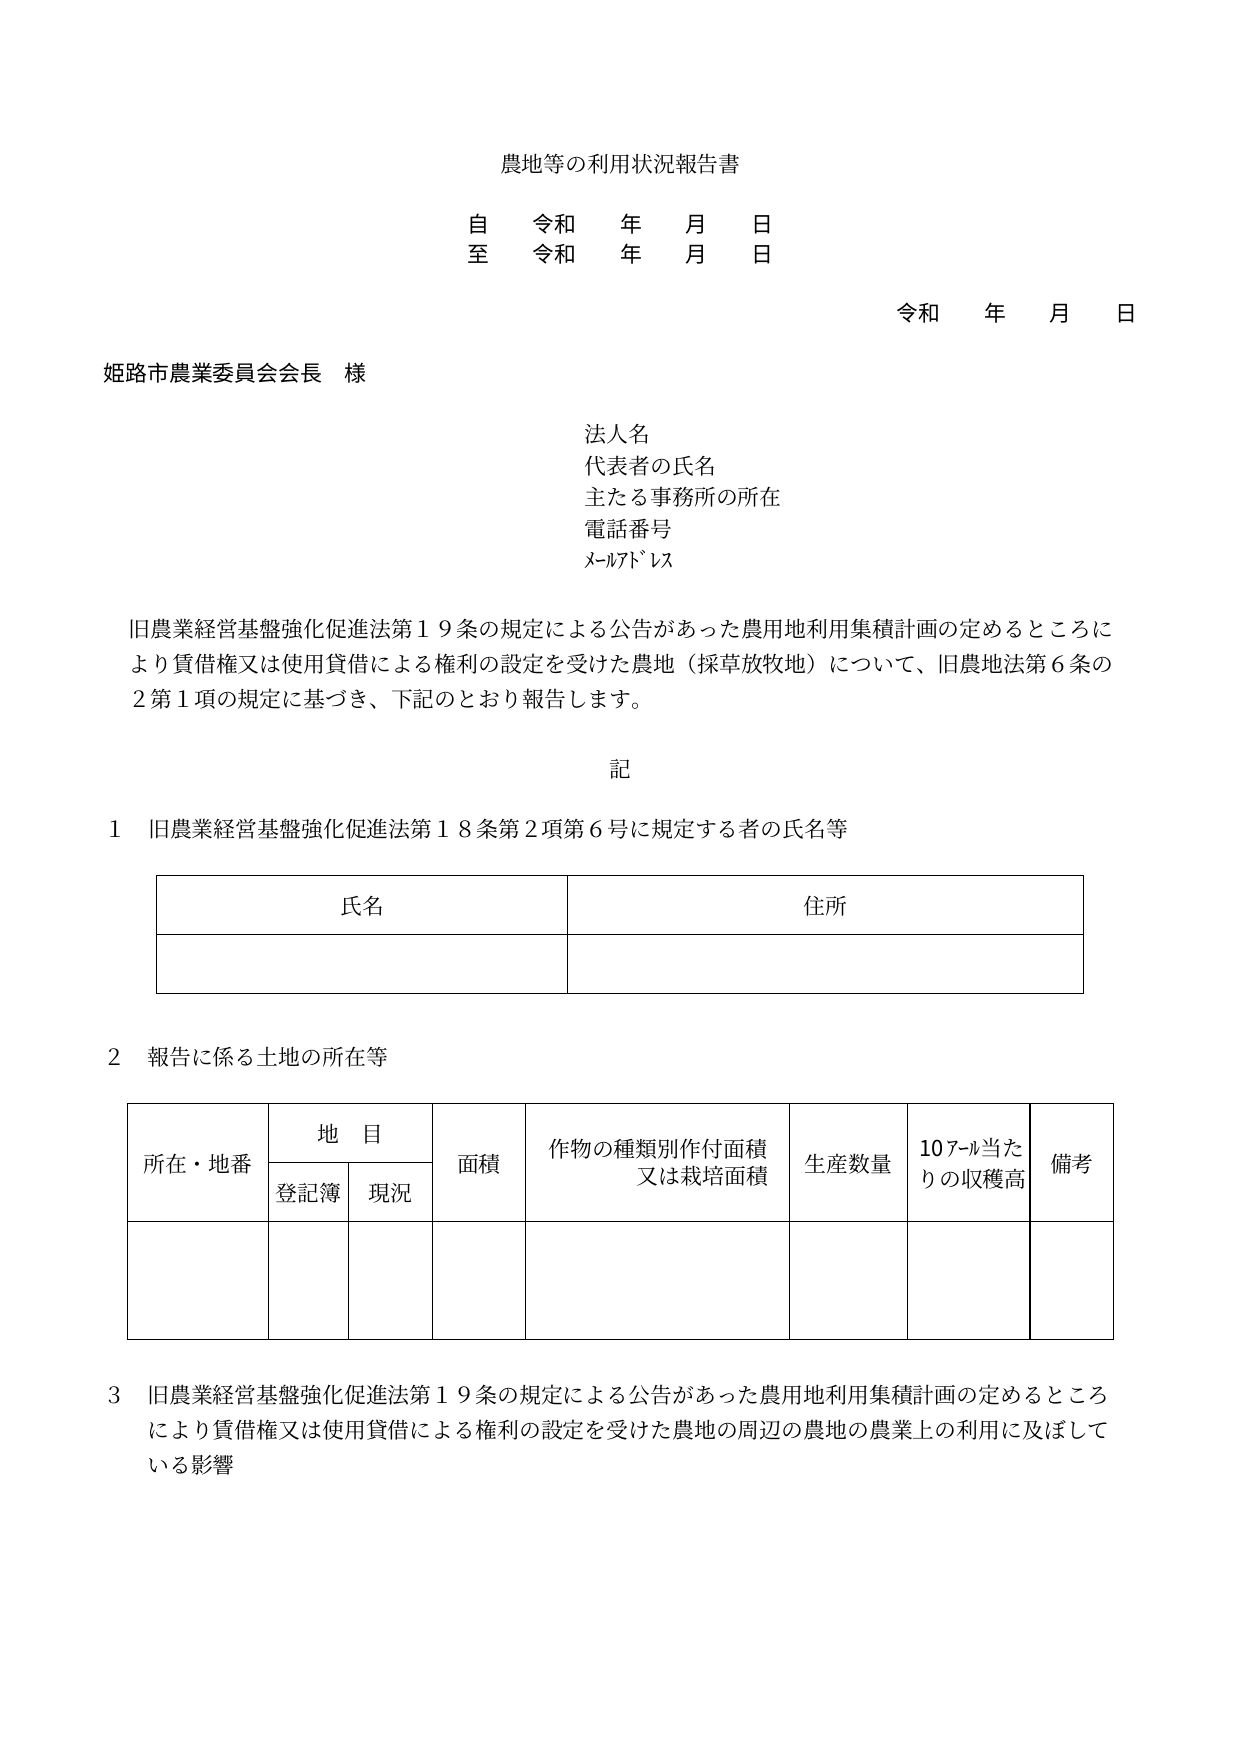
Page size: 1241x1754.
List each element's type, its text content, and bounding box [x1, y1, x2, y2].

table_header 生産数量 [790, 1104, 907, 1221]
text 代表者の氏名 [103, 449, 1137, 480]
table_header 地 目 [269, 1104, 432, 1162]
table_header 10ｱｰﾙ当たりの収穫高 [908, 1104, 1029, 1221]
text 主たる事務所の所在 [103, 480, 1137, 512]
subtitle 記 [103, 752, 1137, 783]
text 電話番号 [103, 512, 1137, 543]
table_cell [568, 935, 1083, 993]
table_cell [526, 1222, 789, 1339]
table_cell 登記簿 [269, 1163, 348, 1221]
text 農地等の利用状況報告書 [103, 148, 1137, 179]
text 至 令和 年 月 日 [103, 239, 1137, 268]
table_header 住所 [568, 876, 1083, 934]
table_cell [269, 1222, 348, 1339]
table_cell [128, 1222, 268, 1339]
text 姫路市農業委員会会長 様 [103, 358, 1137, 388]
table_header 備考 [1031, 1104, 1113, 1221]
table_cell [790, 1222, 907, 1339]
table_header 氏名 [157, 876, 567, 934]
table_header 所在・地番 [128, 1104, 268, 1221]
table_header 面積 [433, 1104, 525, 1221]
text 法人名 [103, 417, 1049, 449]
table_cell [349, 1222, 432, 1339]
table_header 作物の種類別作付面積 又は栽培面積 [526, 1104, 789, 1221]
text 自 令和 年 月 日 [103, 209, 1137, 239]
table_cell 現況 [349, 1163, 432, 1221]
table_cell [908, 1222, 1029, 1339]
text １ 旧農業経営基盤強化促進法第１８条第２項第６号に規定する者の氏名等 [103, 812, 1137, 844]
text 令和 年 月 日 [103, 298, 1137, 328]
table_cell [157, 935, 567, 993]
text ３ 旧農業経営基盤強化促進法第１９条の規定による公告があった農用地利用集積計画の定めるところにより賃借権又は使用貸借による権利の設定を受けた農地の周辺の農地の農業上の利用に及ぼしている影響 [103, 1375, 1123, 1480]
table_cell [433, 1222, 525, 1339]
text ２ 報告に係る土地の所在等 [103, 1040, 1137, 1072]
table_cell [1031, 1222, 1113, 1339]
text ﾒｰﾙｱﾄﾞﾚｽ [103, 543, 1137, 575]
text 旧農業経営基盤強化促進法第１９条の規定による公告があった農用地利用集積計画の定めるところにより賃借権又は使用貸借による権利の設定を受けた農地（採草放牧地）について、旧農地法第６条の２第１項の規定に基づき、下記のとおり報告します。 [128, 610, 1116, 715]
